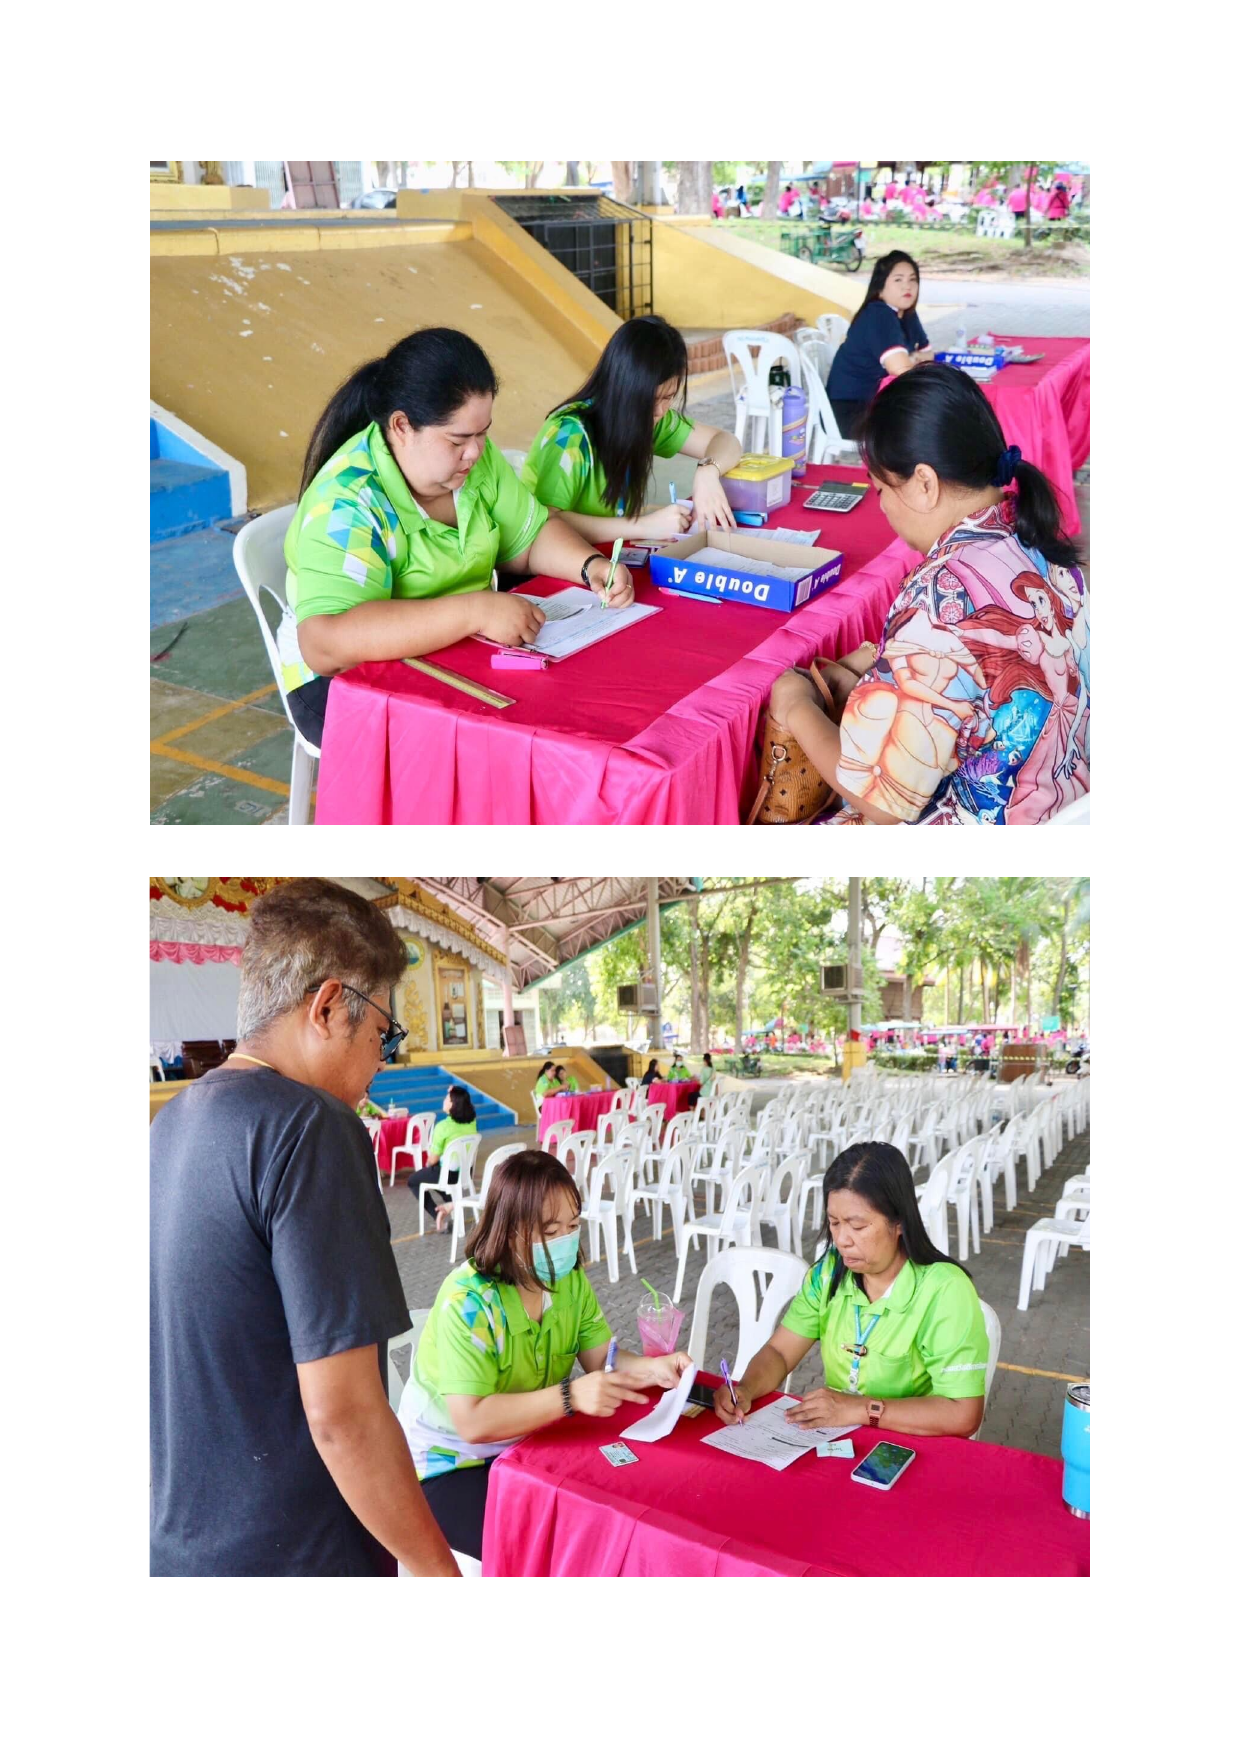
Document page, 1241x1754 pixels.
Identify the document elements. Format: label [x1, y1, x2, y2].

picture [150, 161, 1090, 825]
picture [149, 877, 1090, 1577]
